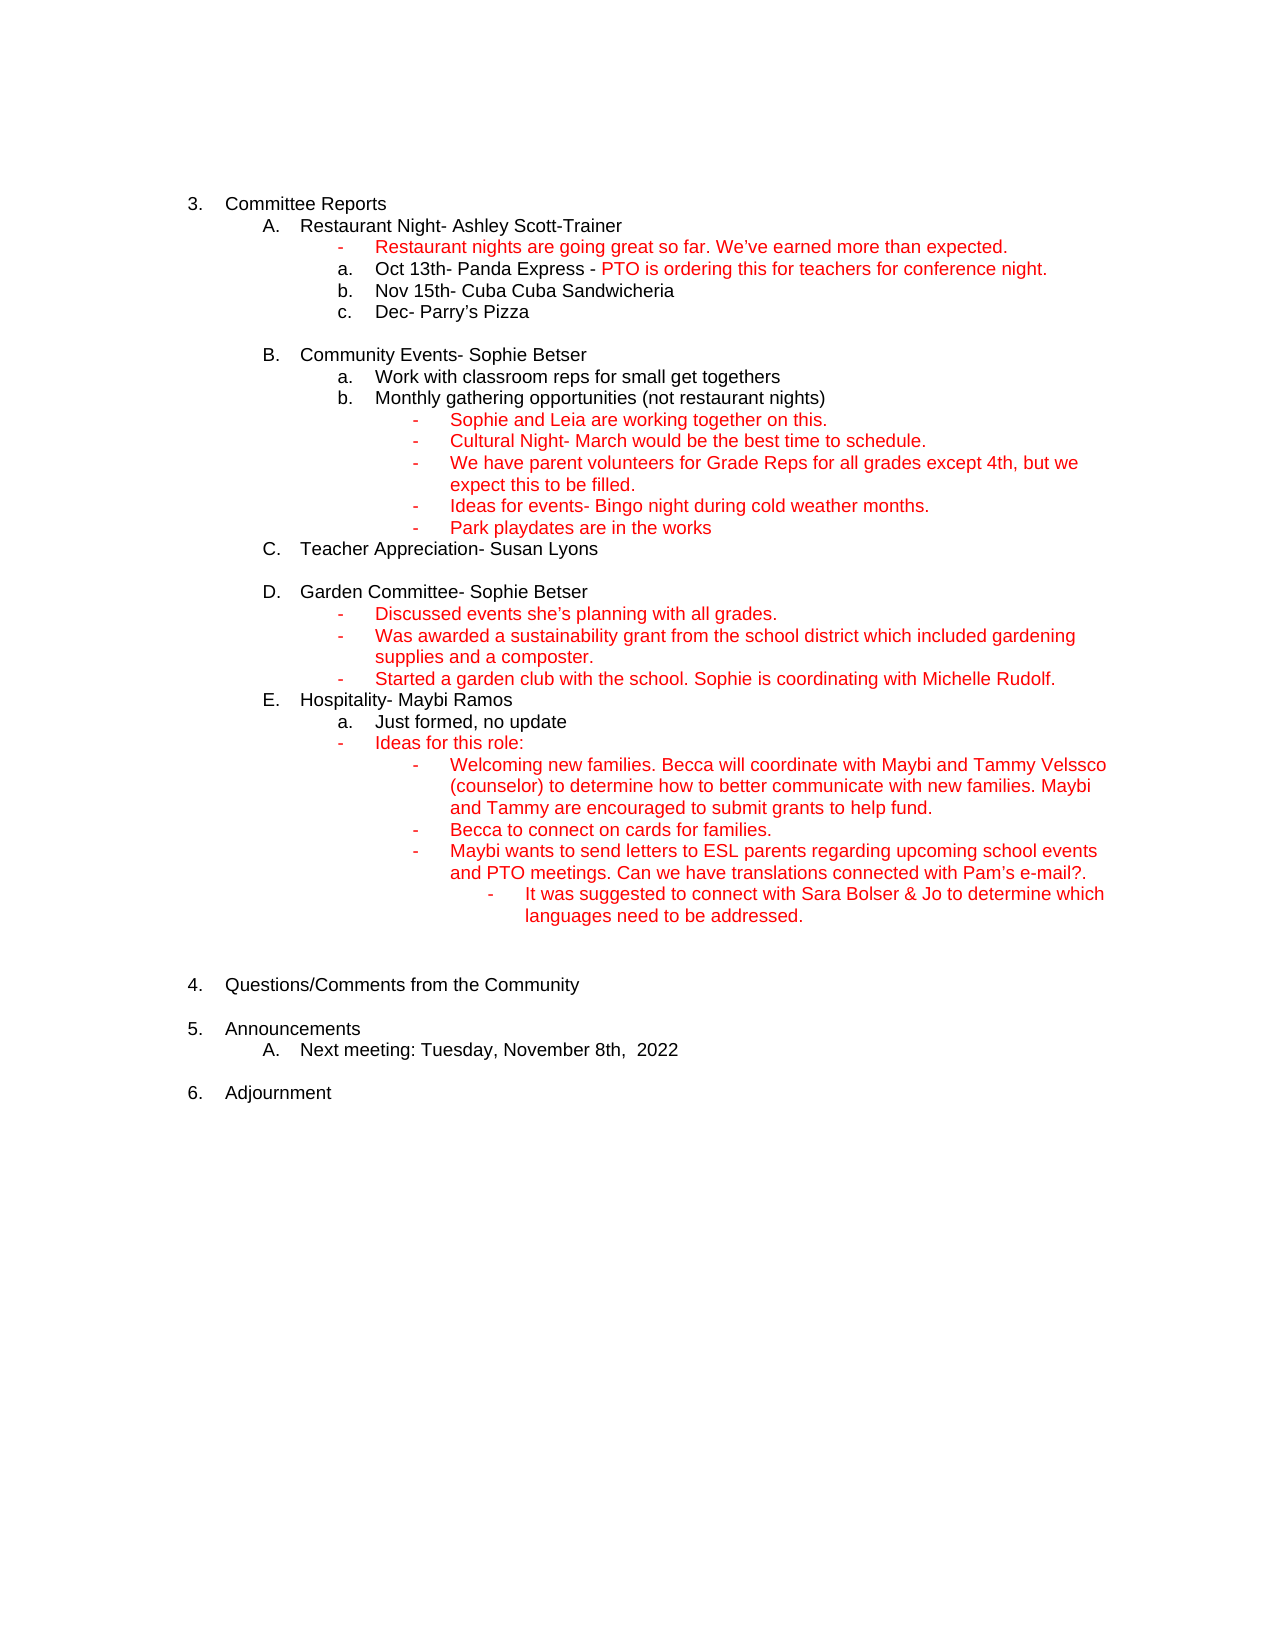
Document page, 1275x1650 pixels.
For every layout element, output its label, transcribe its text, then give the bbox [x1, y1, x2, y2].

list Garden Committee- Sophie Betser [262, 581, 1125, 603]
list Was awarded a sustainability grant from the school district which included gardening supplies and a composter. [337, 624, 1125, 667]
list Becca to connect on cards for families. [412, 818, 1125, 840]
list Oct 13th- Panda Express - PTO is ordering this for teachers for conference night. [337, 258, 1125, 279]
list Park playdates are in the works [412, 517, 1125, 538]
list Discussed events she’s planning with all grades. [337, 603, 1125, 624]
list Community Events- Sophie Betser [262, 344, 1125, 366]
list Started a garden club with the school. Sophie is coordinating with Michelle Rudolf. [337, 667, 1125, 689]
list Welcoming new families. Becca will coordinate with Maybi and Tammy Velssco (counselor) to determine how to better communicate with new families. Maybi and Tammy are encouraged to submit grants to help fund. [412, 754, 1125, 818]
list Maybi wants to send letters to ESL parents regarding upcoming school events and PTO meetings. Can we have translations connected with Pam’s e-mail?. [412, 840, 1125, 883]
list Teacher Appreciation- Susan Lyons [262, 538, 1125, 560]
list Ideas for events- Bingo night during cold weather months. [412, 495, 1125, 517]
list Sophie and Leia are working together on this. [412, 409, 1125, 430]
list Work with classroom reps for small get togethers [337, 366, 1125, 387]
list Adjournment [187, 1082, 1125, 1103]
list Announcements [187, 1017, 1125, 1039]
list Restaurant nights are going great so far. We’ve earned more than expected. [337, 236, 1125, 258]
list Restaurant Night- Ashley Scott-Trainer [262, 215, 1125, 236]
list Just formed, no update [337, 711, 1125, 732]
list Committee Reports [187, 193, 1125, 215]
list Ideas for this role: [337, 732, 1125, 754]
list We have parent volunteers for Grade Reps for all grades except 4th, but we expect this to be filled. [412, 452, 1125, 495]
list Dec- Parry’s Pizza [337, 301, 1125, 322]
list Monthly gathering opportunities (not restaurant nights) [337, 387, 1125, 409]
list It was suggested to connect with Sara Bolser & Jo to determine which languages need to be addressed. [487, 883, 1125, 926]
list Nov 15th- Cuba Cuba Sandwicheria [337, 279, 1125, 301]
list Next meeting: Tuesday, November 8th, 2022 [262, 1039, 1125, 1060]
list Questions/Comments from the Community [187, 974, 1125, 996]
list Hospitality- Maybi Ramos [262, 689, 1125, 711]
list Cultural Night- March would be the best time to schedule. [412, 430, 1125, 452]
